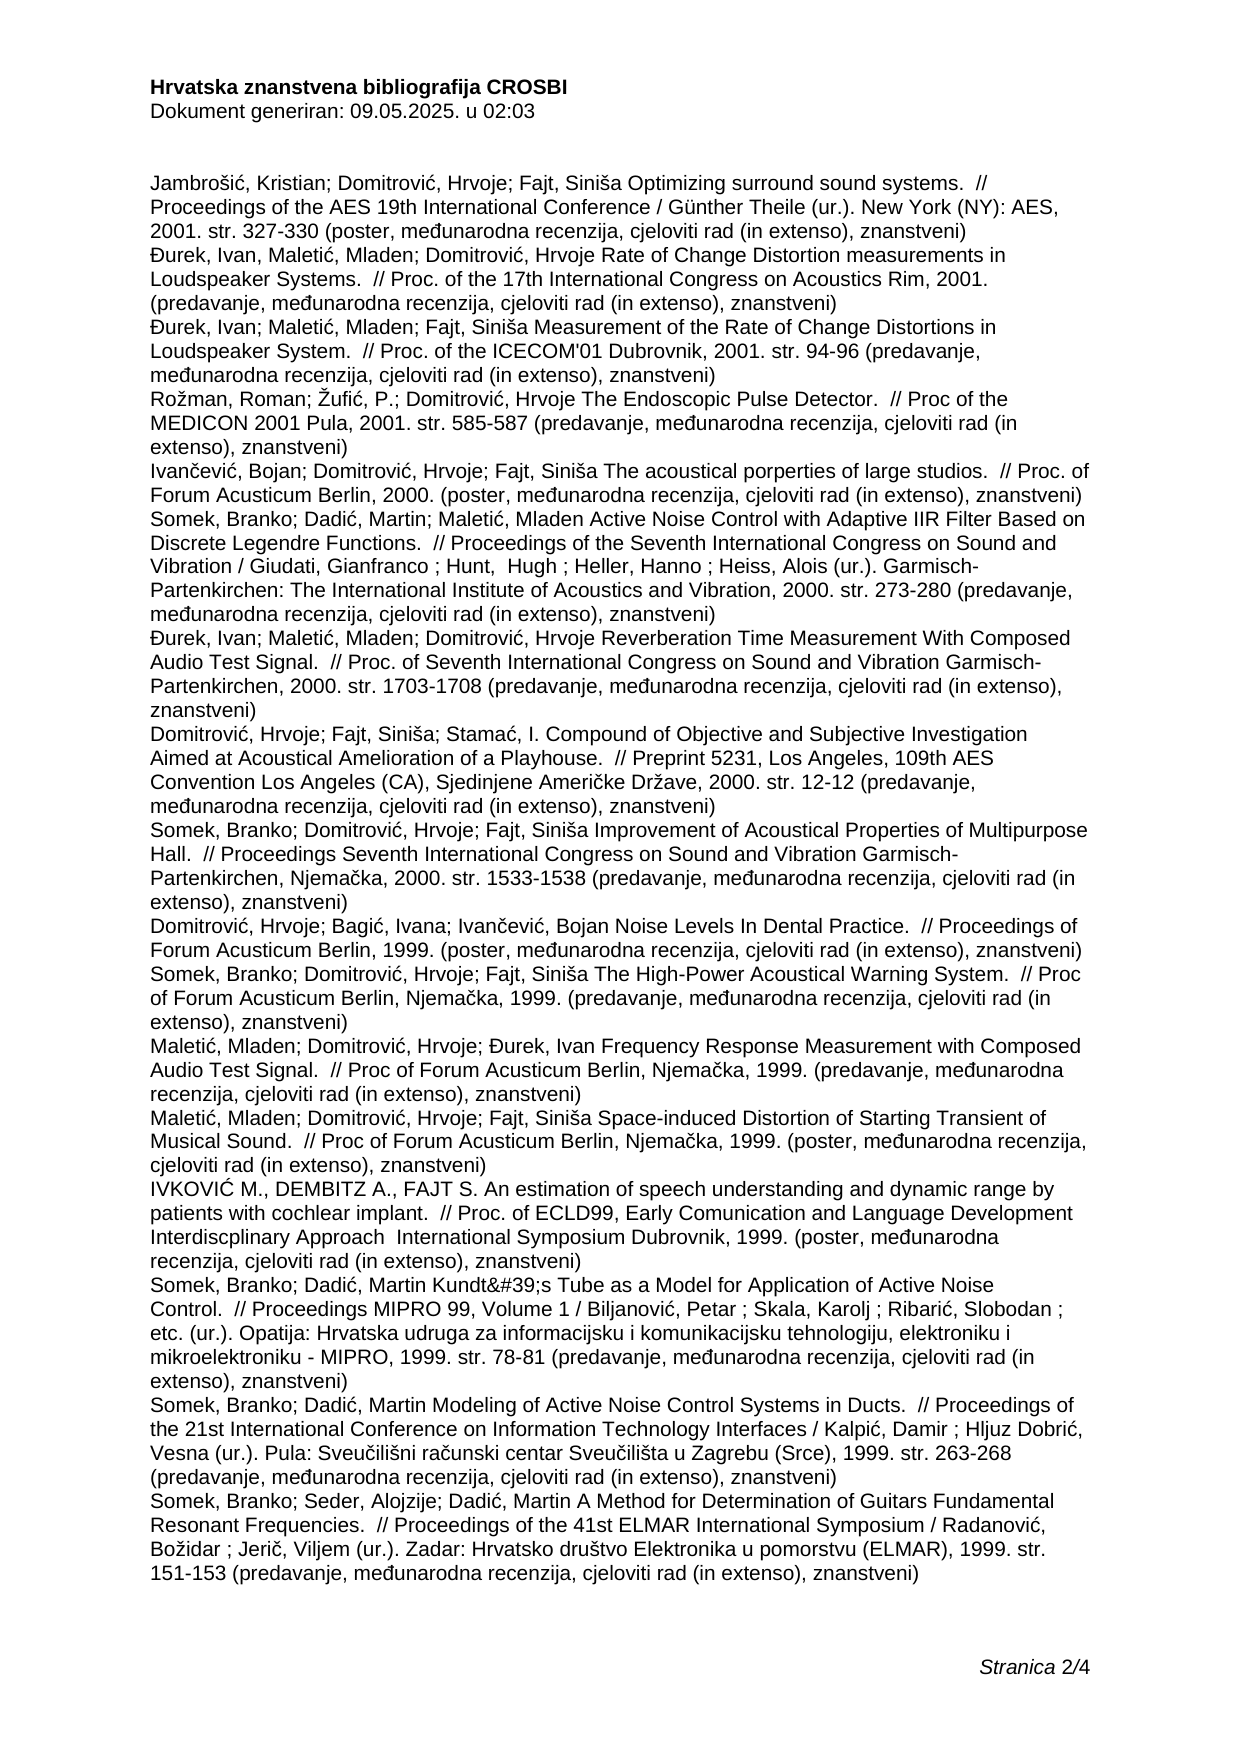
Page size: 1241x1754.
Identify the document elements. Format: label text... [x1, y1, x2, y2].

text Maletić, Mladen; Domitrović, Hrvoje; Fajt, Siniša [150, 1105, 1090, 1177]
text Domitrović, Hrvoje; Bagić, Ivana; Ivančević, Bojan [150, 914, 1090, 962]
text Somek, Branko; Domitrović, Hrvoje; Fajt, Siniša [150, 818, 1090, 914]
text Somek, Branko; Dadić, Martin [150, 1393, 1090, 1489]
text Somek, Branko; Domitrović, Hrvoje; Fajt, Siniša [150, 962, 1090, 1033]
text Somek, Branko; Seder, Alojzije; Dadić, Martin [150, 1489, 1090, 1584]
text Rožman, Roman; Žufić, P.; Domitrović, Hrvoje [150, 387, 1090, 458]
text Somek, Branko; Dadić, Martin; Maletić, Mladen [150, 506, 1090, 626]
text Ivančević, Bojan; Domitrović, Hrvoje; Fajt, Siniša [150, 458, 1090, 506]
text IVKOVIĆ M., DEMBITZ A., FAJT S. [150, 1177, 1090, 1273]
text Đurek, Ivan; Maletić, Mladen; Domitrović, Hrvoje [150, 626, 1090, 722]
text Jambrošić, Kristian; Domitrović, Hrvoje; Fajt, Siniša [150, 171, 1090, 243]
text Somek, Branko; Dadić, Martin [150, 1273, 1090, 1393]
text Domitrović, Hrvoje; Fajt, Siniša; Stamać, I. [150, 722, 1090, 818]
text Đurek, Ivan; Maletić, Mladen; Fajt, Siniša [150, 315, 1090, 387]
text Đurek, Ivan, Maletić, Mladen; Domitrović, Hrvoje [150, 243, 1090, 315]
text Maletić, Mladen; Domitrović, Hrvoje; Đurek, Ivan [150, 1033, 1090, 1105]
